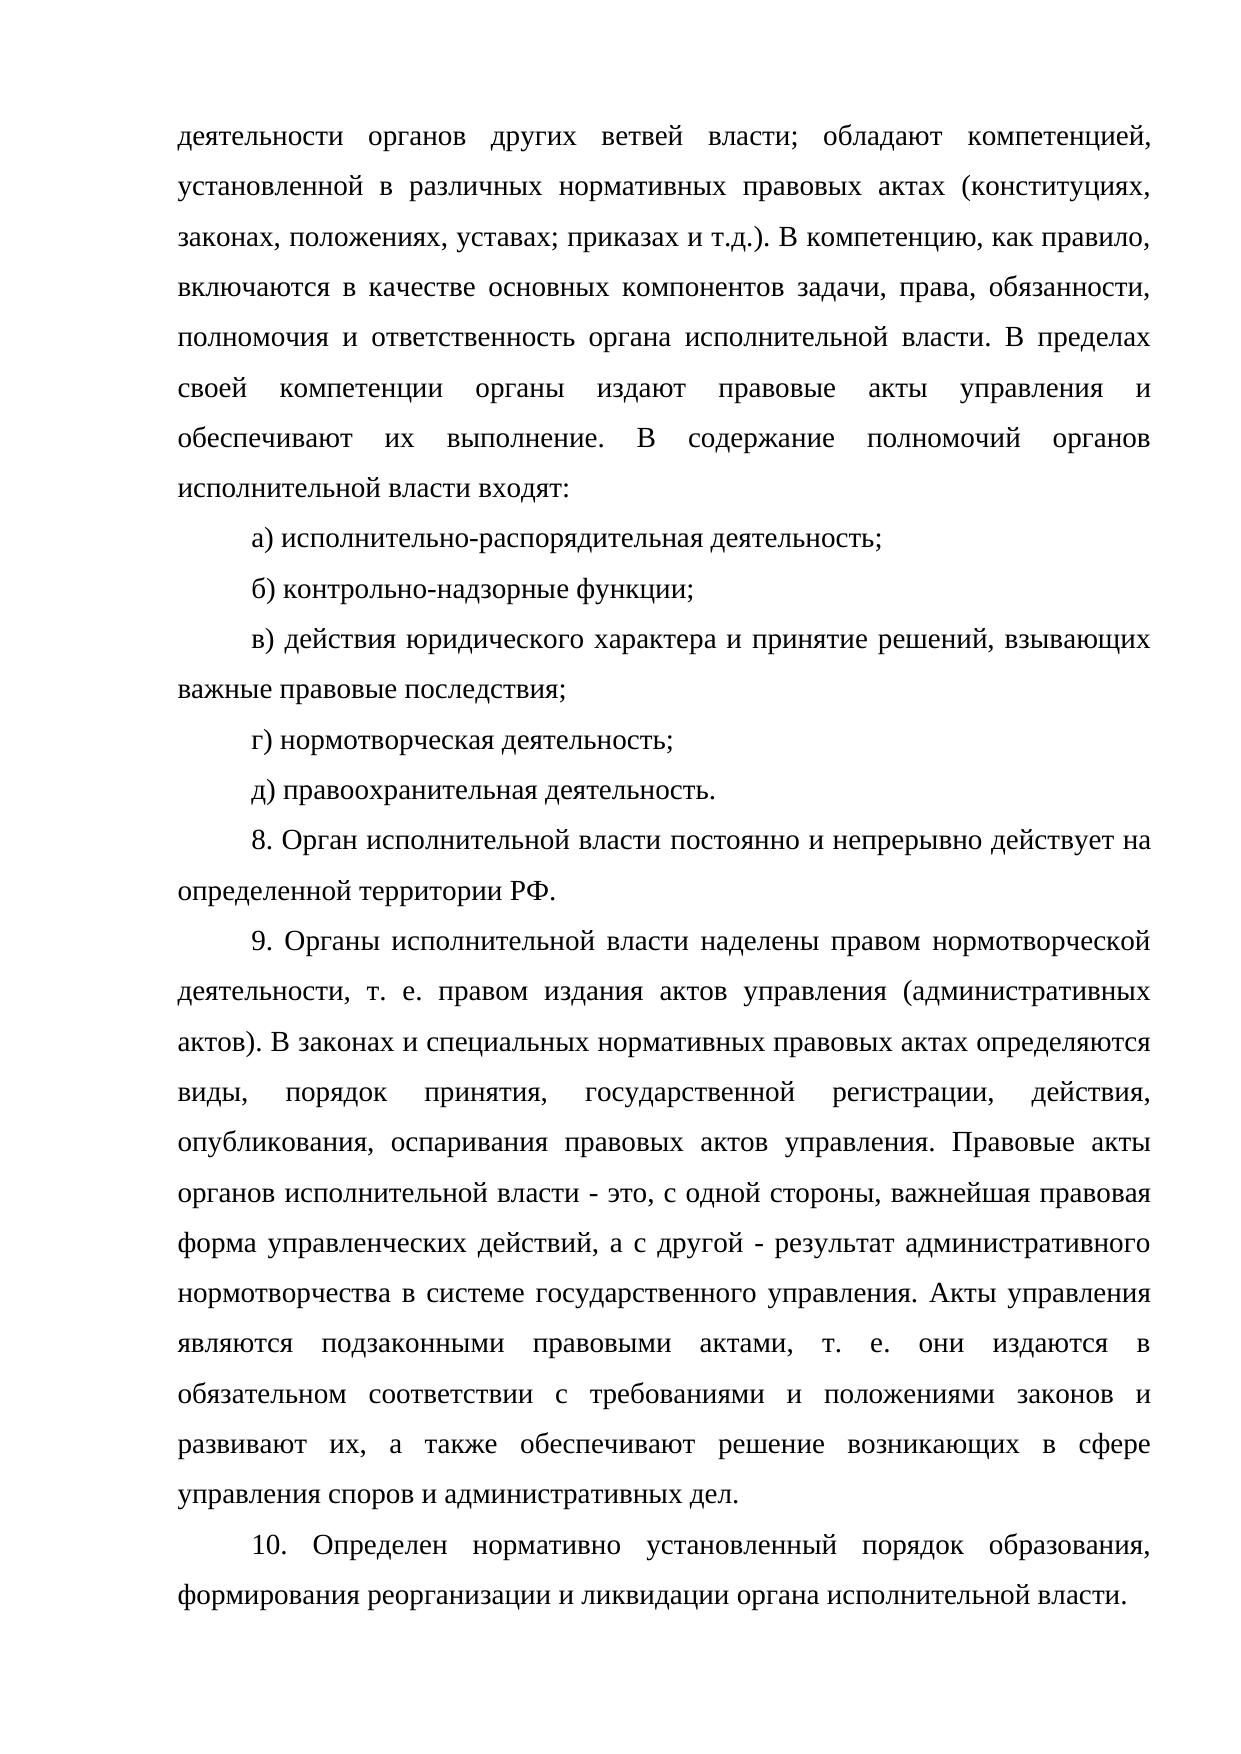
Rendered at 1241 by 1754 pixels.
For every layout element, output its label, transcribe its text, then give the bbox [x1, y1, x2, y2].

text д) правоохранительная деятельность. [177, 772, 1152, 806]
text б) контрольно-надзорные функции; [177, 571, 1152, 604]
text в) действия юридического характера и принятие решений, взывающих важные правовые последствия; [177, 621, 1152, 705]
text 10. Определен нормативно установленный порядок образования, формирования реорганизации и ликвидации органа исполнительной власти. [177, 1527, 1152, 1611]
text г) нормотворческая деятельность; [177, 722, 1152, 755]
text а) исполнительно-распорядительная деятельность; [177, 521, 1152, 554]
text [177, 118, 1152, 504]
text 8. Орган исполнительной власти постоянно и непрерывно действует на определенной территории РФ. [177, 822, 1152, 906]
text 9. Органы исполнительной власти наделены правом нормотворческой деятельности, т. е. правом издания актов управления (административных актов). В законах и специальных нормативных правовых актах определяются виды, порядок принятия, государственной регистрации, действия, опубликования, оспаривания правовых актов управления. Правовые акты органов исполнительной власти - это, с одной стороны, важнейшая правовая форма управленческих действий, а с другой - результат административного нормотворчества в системе государственного управления. Акты управления являются подзаконными правовыми актами, т. е. они издаются в обязательном соответствии с требованиями и положениями законов и развивают их, а также обеспечивают решение возникающих в сфере управления споров и административных дел. [177, 923, 1152, 1510]
